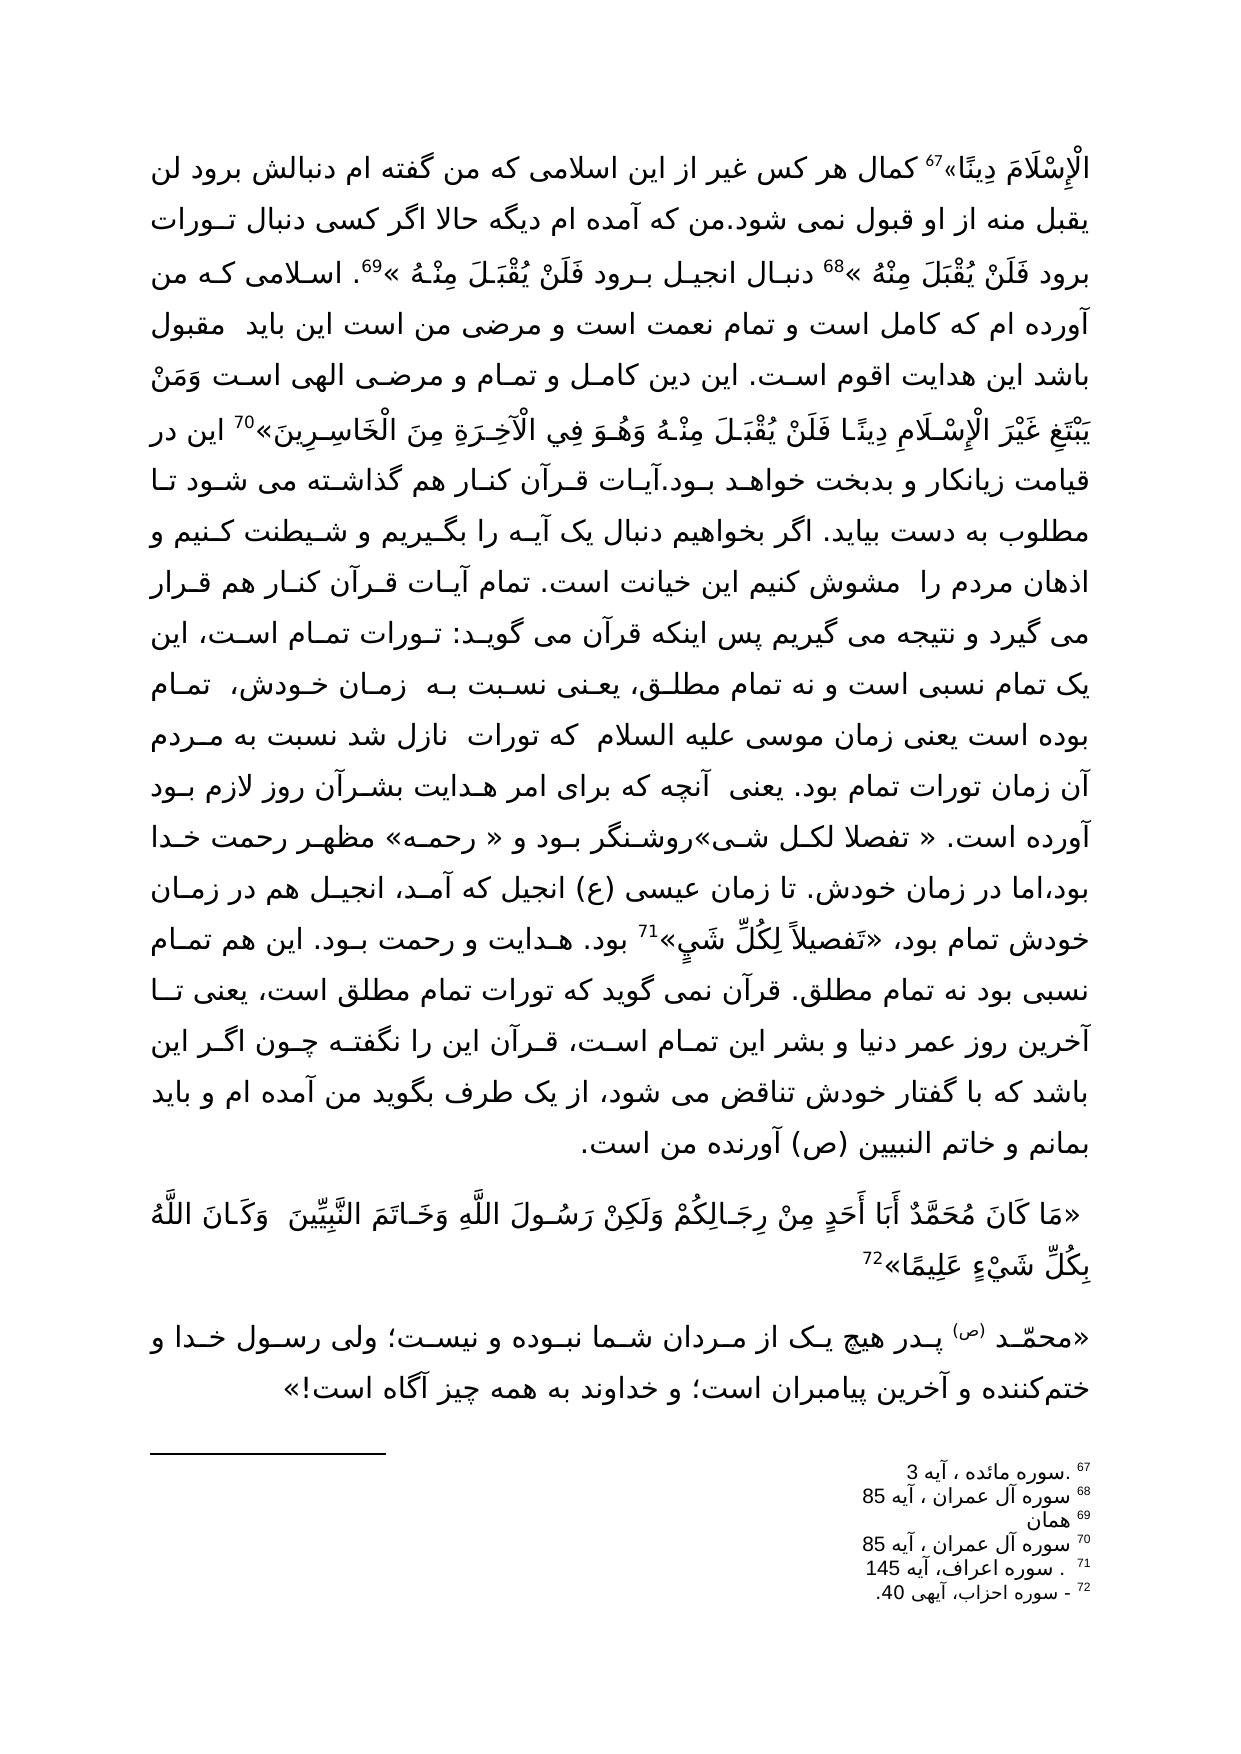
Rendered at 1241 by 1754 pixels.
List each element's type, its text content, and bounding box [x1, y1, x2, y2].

text «مَا كَانَ مُحَمَّدٌ أَبَا أَحَدٍ مِنْ رِجَالِكُمْ وَلَكِنْ رَسُولَ اللَّهِ وَخَاتَمَ النَّبِيِّينَ وَكَانَ اللَّهُ بِكُلِّ شَيْءٍ عَلِيمًا» [150, 1198, 1090, 1283]
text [150, 150, 1090, 1160]
text «محمّد (ص) پدر هیچ یک از مردان شما نبوده و نیست؛ ولی رسول خدا و ختم‌کننده و آخرین پیامبران است؛ و خداوند به همه چیز آگاه است!» [150, 1320, 1090, 1405]
